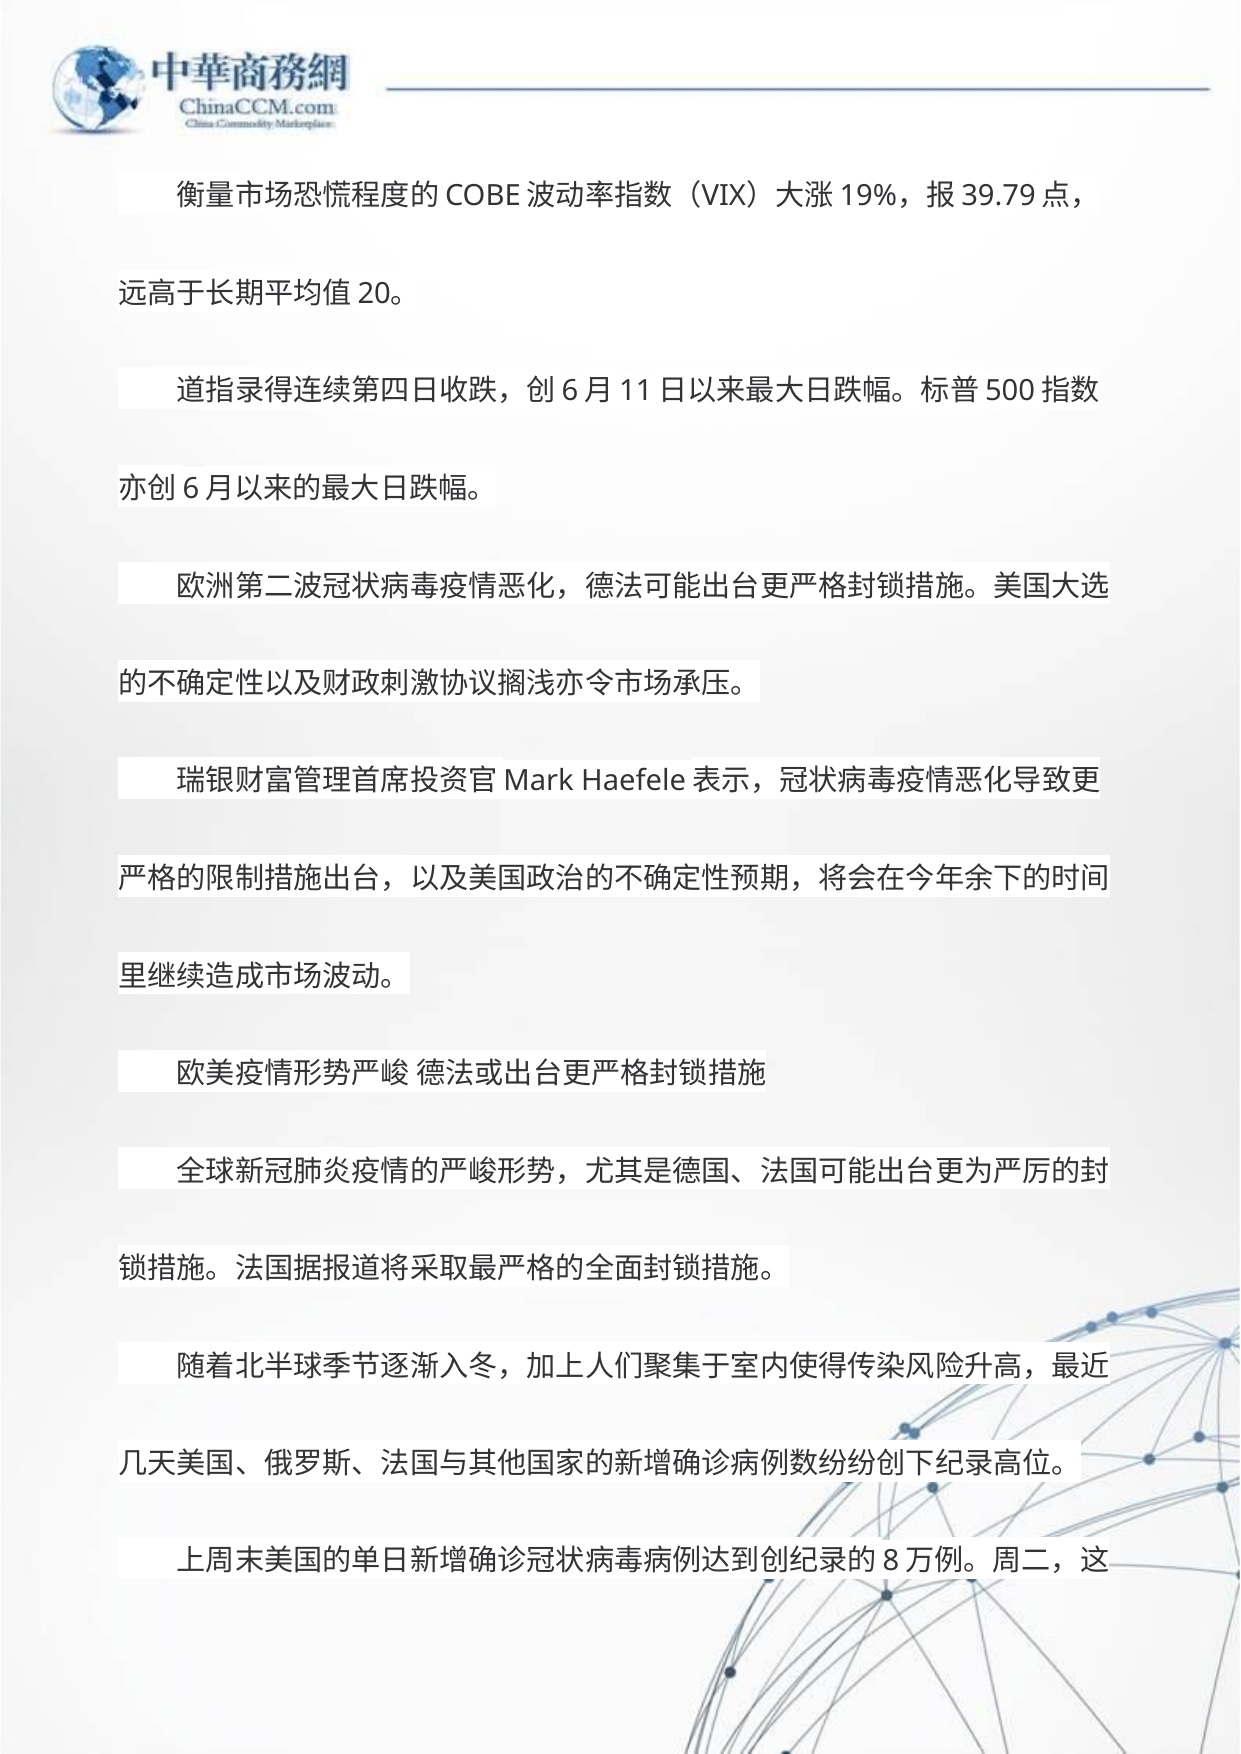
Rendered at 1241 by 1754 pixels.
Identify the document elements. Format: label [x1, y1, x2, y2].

picture [0, 0, 1240, 1754]
text [118, 161, 1122, 1591]
